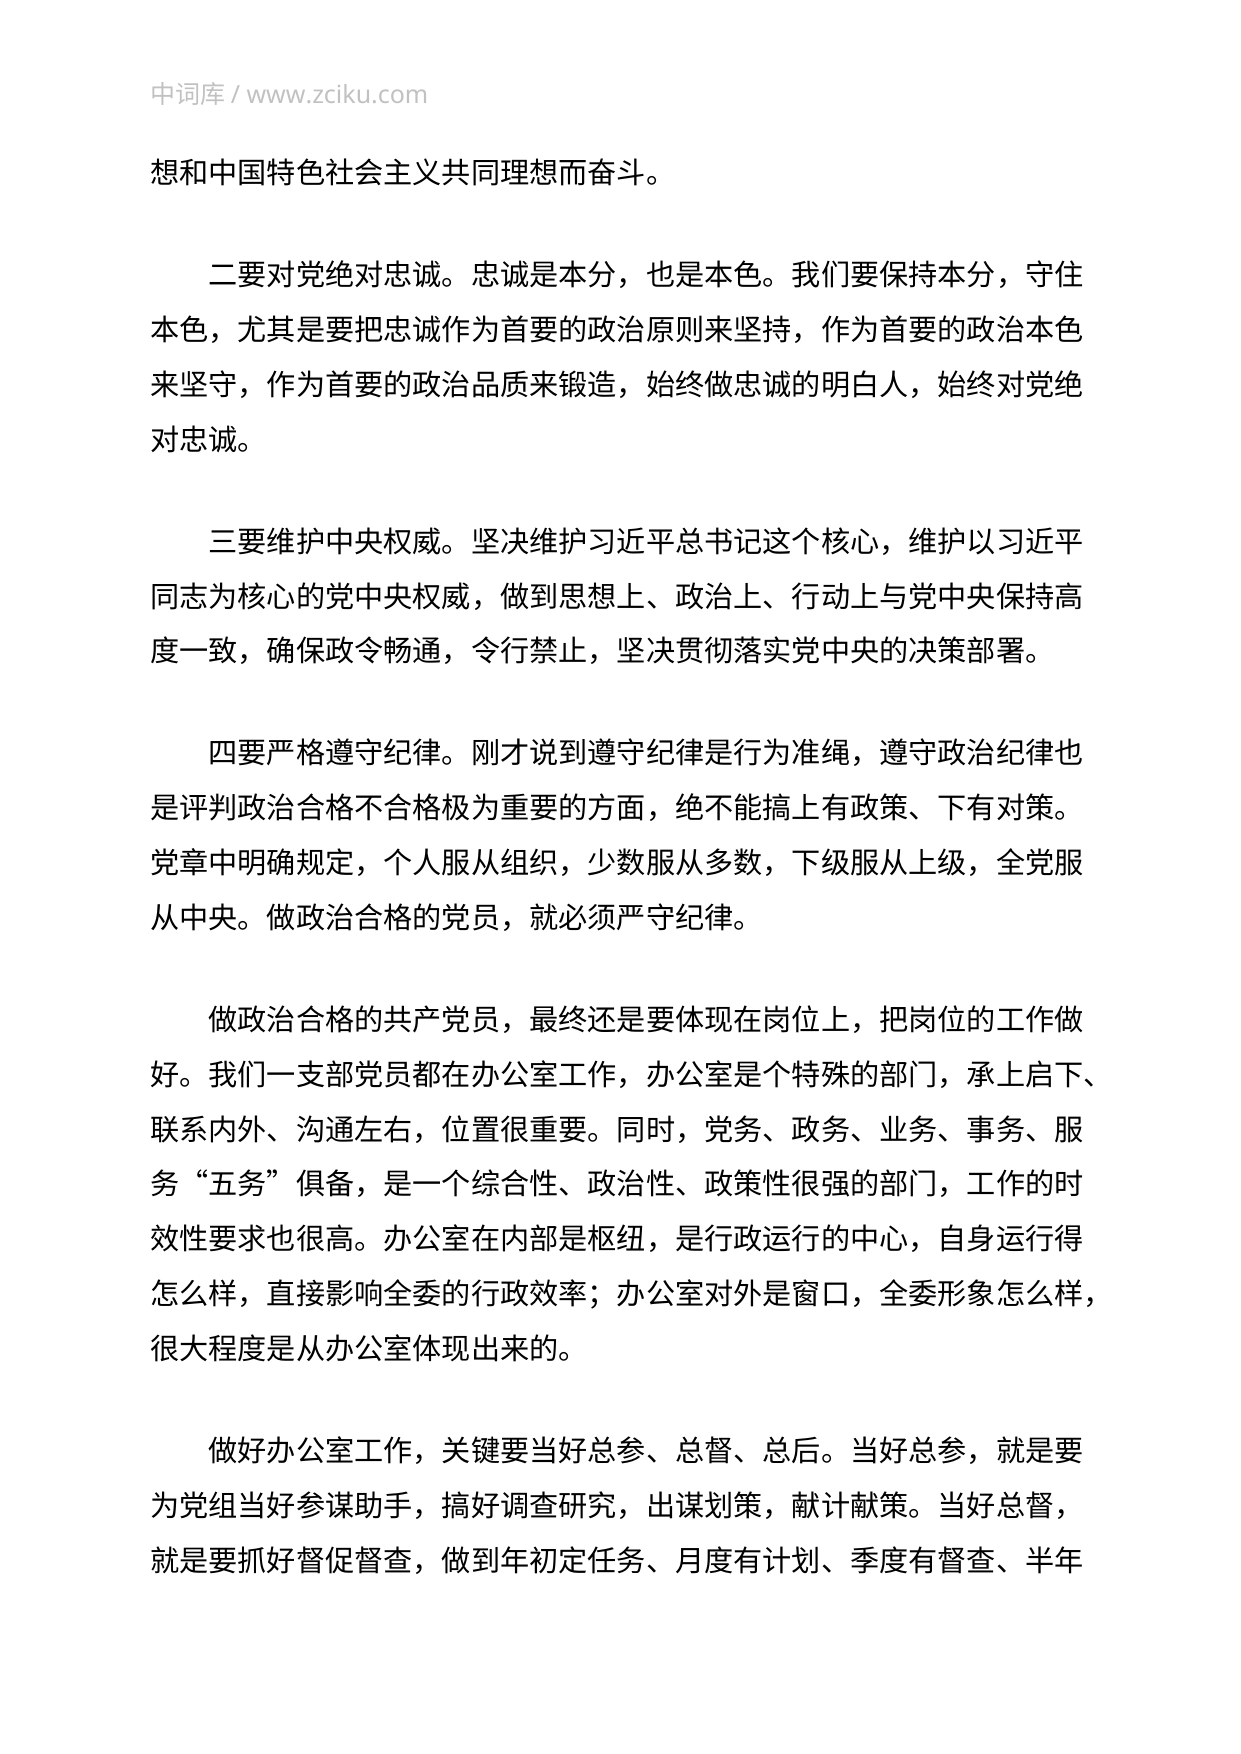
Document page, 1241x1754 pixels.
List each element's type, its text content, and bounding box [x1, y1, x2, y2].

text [150, 150, 1090, 192]
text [150, 1427, 1090, 1579]
text 二要对党绝对忠诚。忠诚是本分，也是本色。我们要保持本分，守住本色，尤其是要把忠诚作为首要的政治原则来坚持，作为首要的政治本色来坚守，作为首要的政治品质来锻造，始终做忠诚的明白人，始终对党绝对忠诚。 [150, 252, 1090, 459]
text 四要严格遵守纪律。刚才说到遵守纪律是行为准绳，遵守政治纪律也是评判政治合格不合格极为重要的方面，绝不能搞上有政策、下有对策。党章中明确规定，个人服从组织，少数服从多数，下级服从上级，全党服从中央。做政治合格的党员，就必须严守纪律。 [150, 730, 1090, 937]
text 做政治合格的共产党员，最终还是要体现在岗位上，把岗位的工作做好。我们一支部党员都在办公室工作，办公室是个特殊的部门，承上启下、联系内外、沟通左右，位置很重要。同时，党务、政务、业务、事务、服务“五务”俱备，是一个综合性、政治性、政策性很强的部门，工作的时效性要求也很高。办公室在内部是枢纽，是行政运行的中心，自身运行得怎么样，直接影响全委的行政效率；办公室对外是窗口，全委形象怎么样，很大程度是从办公室体现出来的。 [150, 996, 1090, 1368]
text 三要维护中央权威。坚决维护习近平总书记这个核心，维护以习近平同志为核心的党中央权威，做到思想上、政治上、行动上与党中央保持高度一致，确保政令畅通，令行禁止，坚决贯彻落实党中央的决策部署。 [150, 518, 1090, 670]
